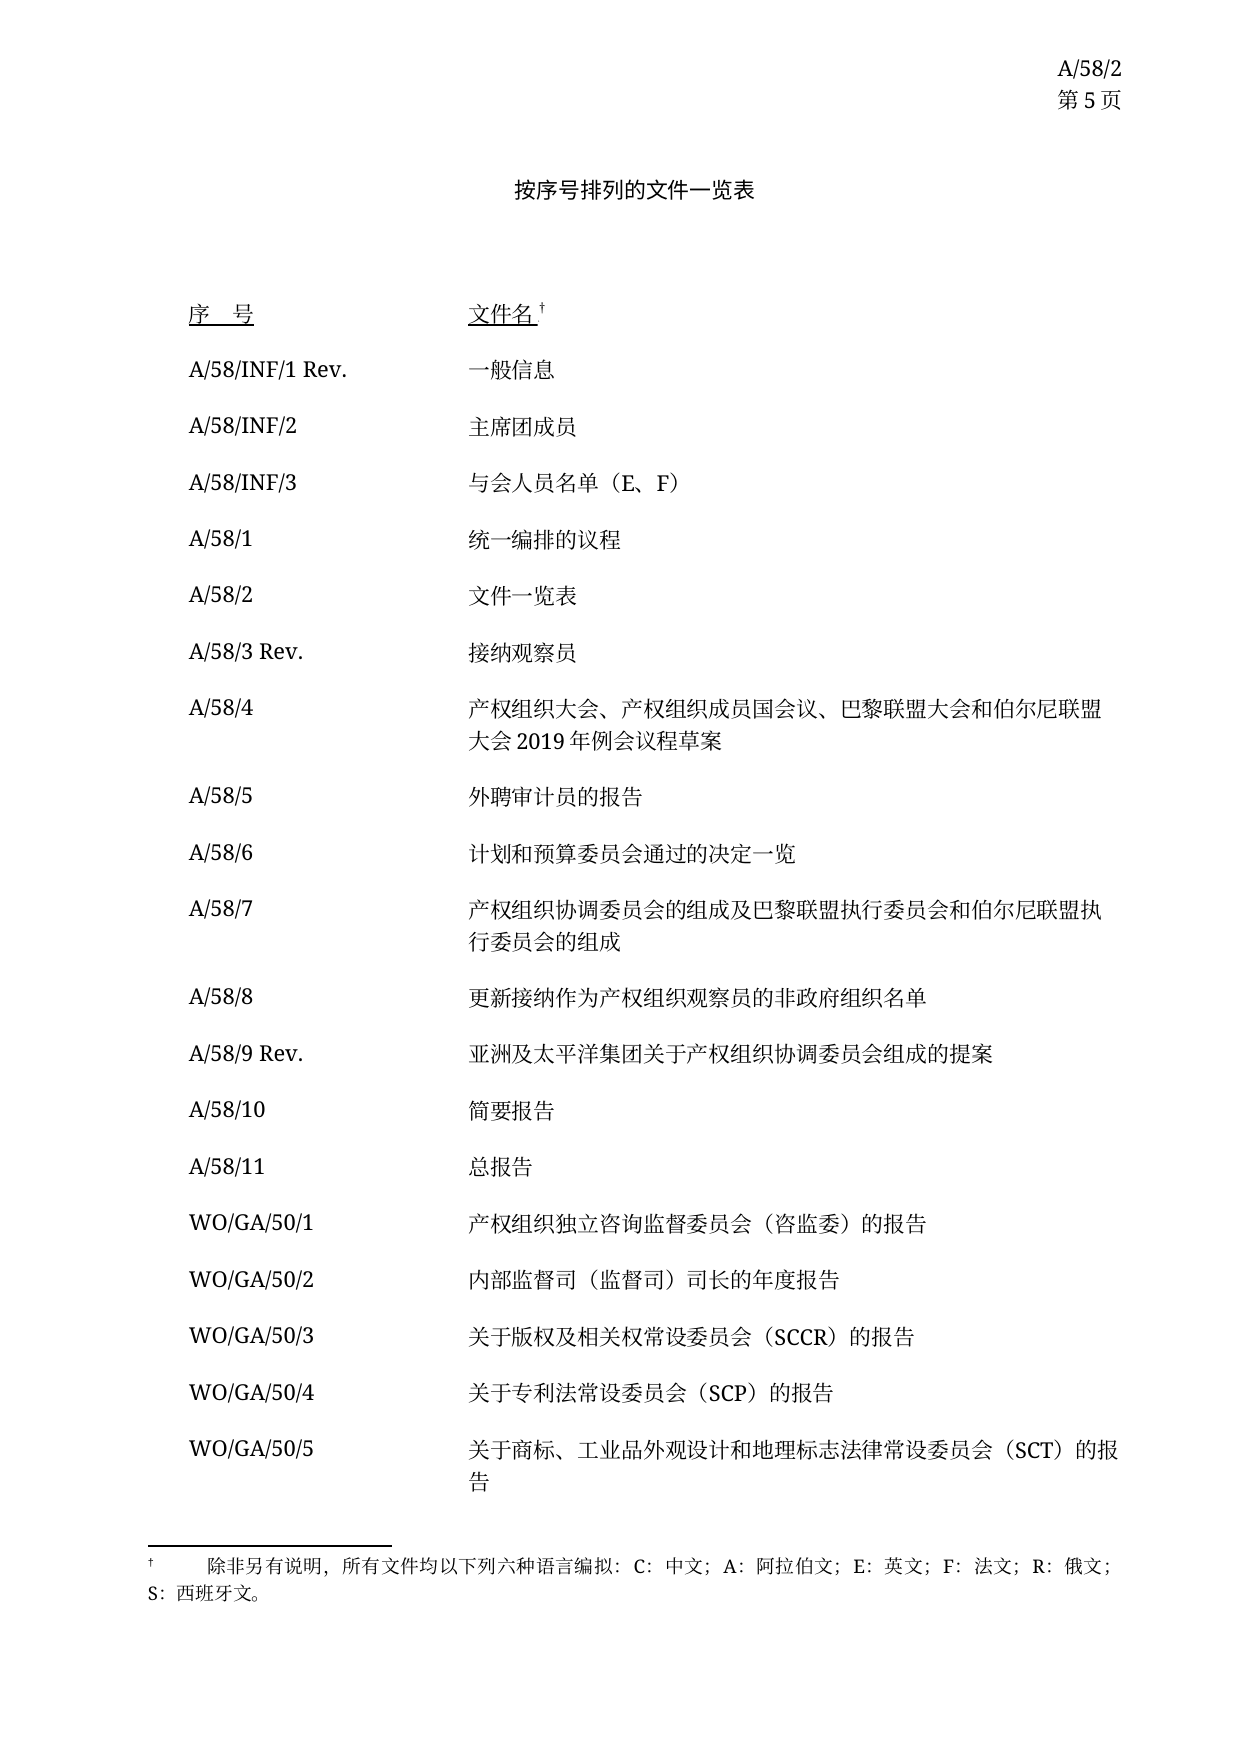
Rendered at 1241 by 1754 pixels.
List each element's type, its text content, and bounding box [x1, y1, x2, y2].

table_cell A/58/5 [148, 768, 427, 824]
table_cell 关于版权及相关权常设委员会（SCCR）的报告 [427, 1308, 1133, 1364]
table_header 序 号 [148, 272, 427, 341]
table_cell 亚洲及太平洋集团关于产权组织协调委员会组成的提案 [427, 1025, 1133, 1082]
table_cell WO/GA/50/4 [148, 1364, 427, 1421]
table_cell WO/GA/50/3 [148, 1308, 427, 1364]
table_cell 一般信息 [427, 341, 1133, 397]
table_cell 计划和预算委员会通过的决定一览 [427, 824, 1133, 881]
table_cell 关于商标、工业品外观设计和地理标志法律常设委员会（SCT）的报告 [427, 1421, 1133, 1509]
table_cell 接纳观察员 [427, 624, 1133, 680]
table_cell A/58/INF/2 [148, 398, 427, 454]
table_cell A/58/1 [148, 511, 427, 567]
table_cell A/58/10 [148, 1082, 427, 1138]
table_cell 主席团成员 [427, 398, 1133, 454]
table_cell 关于专利法常设委员会（SCP）的报告 [427, 1364, 1133, 1421]
table_cell 统一编排的议程 [427, 511, 1133, 567]
table_cell 文件一览表 [427, 567, 1133, 623]
table_cell A/58/INF/3 [148, 454, 427, 511]
table_cell A/58/7 [148, 881, 427, 969]
table_cell 总报告 [427, 1138, 1133, 1194]
table_cell A/58/3 Rev. [148, 624, 427, 680]
table_cell WO/GA/50/5 [148, 1421, 427, 1509]
subtitle 按序号排列的文件一览表 [148, 169, 1122, 205]
table_cell 内部监督司（监督司）司长的年度报告 [427, 1251, 1133, 1307]
table_cell A/58/INF/1 Rev. [148, 341, 427, 397]
table_cell 产权组织独立咨询监督委员会（咨监委）的报告 [427, 1195, 1133, 1251]
table_cell A/58/6 [148, 824, 427, 881]
table_cell 与会人员名单（E、F） [427, 454, 1133, 511]
table_cell 更新接纳作为产权组织观察员的非政府组织名单 [427, 969, 1133, 1025]
table_cell A/58/2 [148, 567, 427, 623]
table_cell WO/GA/50/1 [148, 1195, 427, 1251]
table_cell 外聘审计员的报告 [427, 768, 1133, 824]
table_cell A/58/9 Rev. [148, 1025, 427, 1082]
table_cell 简要报告 [427, 1082, 1133, 1138]
table_cell 产权组织大会、产权组织成员国会议、巴黎联盟大会和伯尔尼联盟大会2019年例会议程草案 [427, 680, 1133, 768]
table_cell A/58/11 [148, 1138, 427, 1194]
table_cell A/58/8 [148, 969, 427, 1025]
table_cell A/58/4 [148, 680, 427, 768]
table_cell 产权组织协调委员会的组成及巴黎联盟执行委员会和伯尔尼联盟执行委员会的组成 [427, 881, 1133, 969]
table_cell WO/GA/50/2 [148, 1251, 427, 1307]
table_header 文件名0 [427, 272, 1133, 341]
